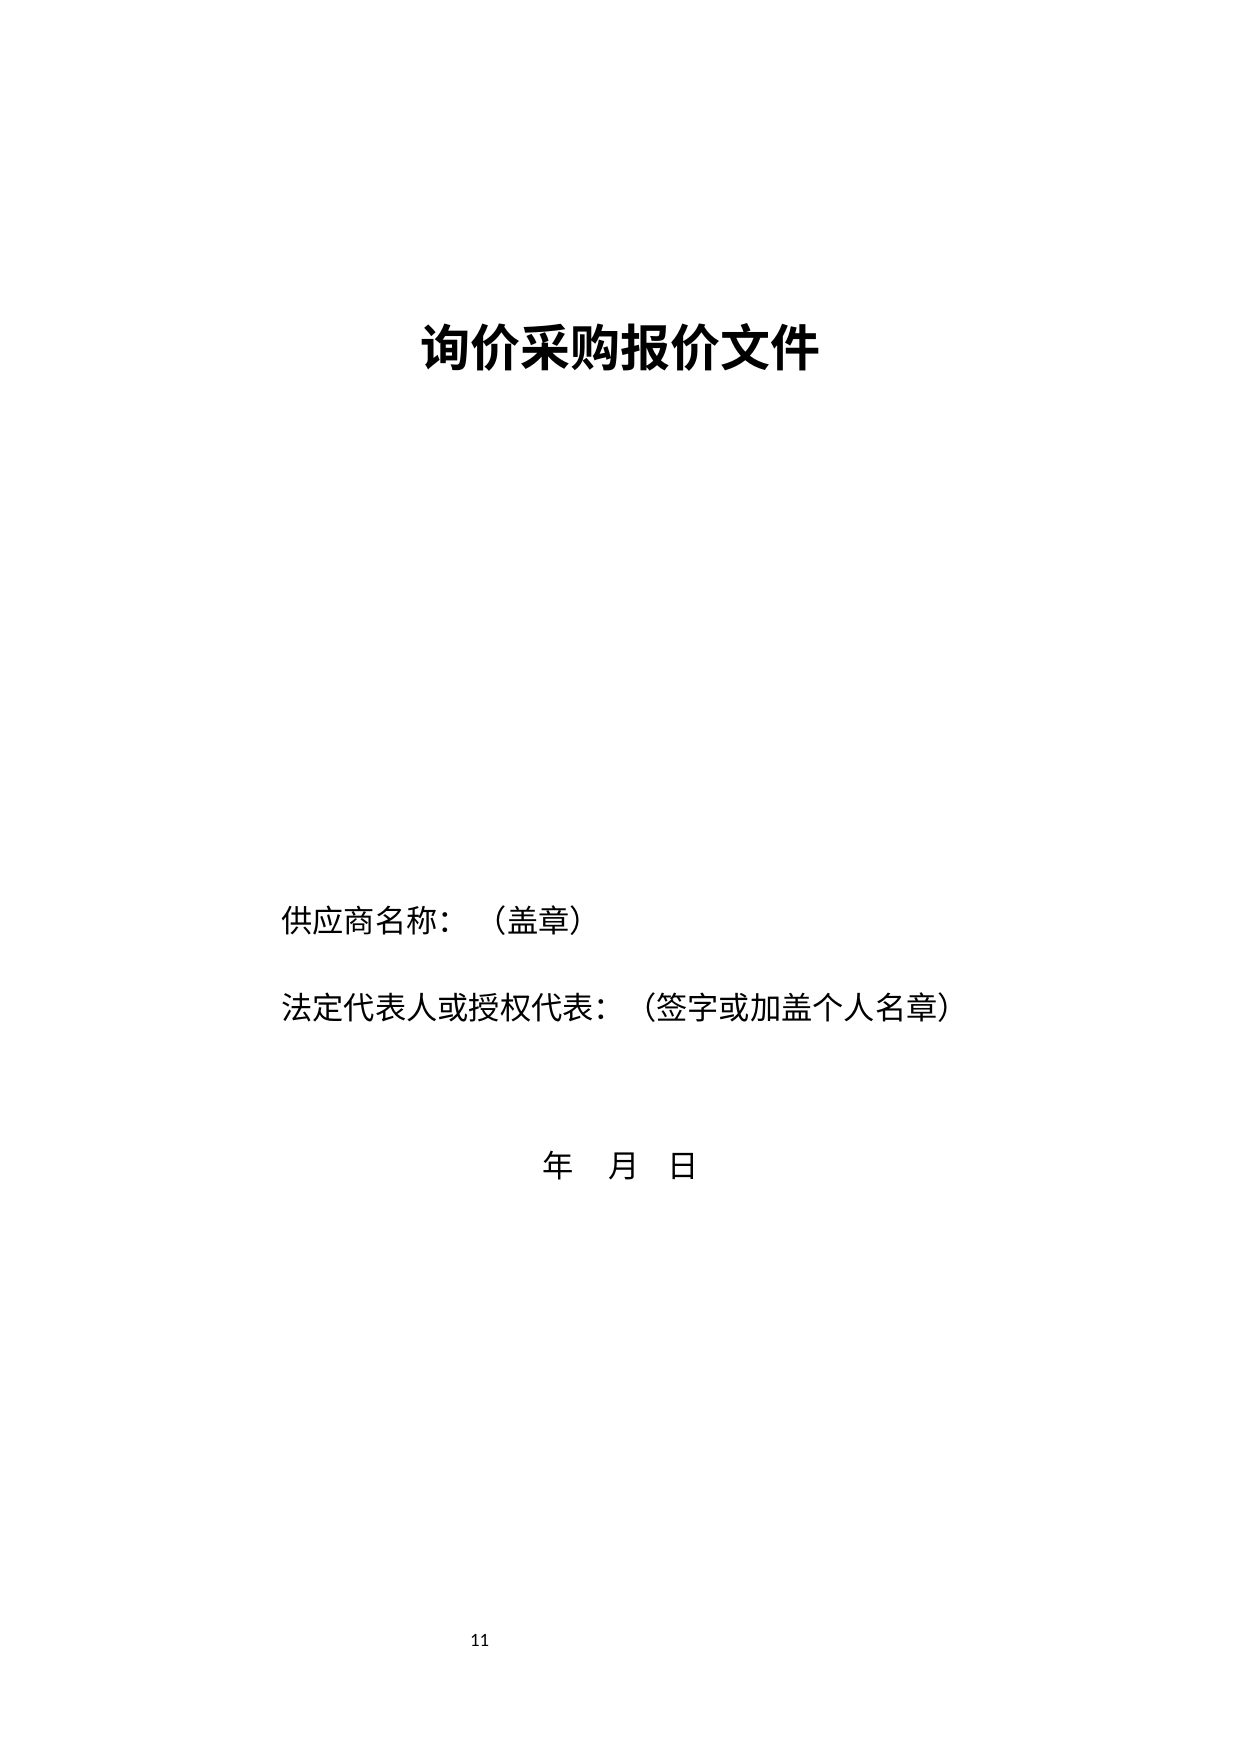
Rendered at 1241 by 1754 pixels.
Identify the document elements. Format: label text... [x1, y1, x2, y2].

text 年 月 日 [187, 1144, 1053, 1186]
text 询价采购报价文件 [187, 296, 1053, 393]
text 供应商名称： （盖章） [187, 886, 1053, 951]
text 法定代表人或授权代表：（签字或加盖个人名章） [187, 973, 1053, 1038]
